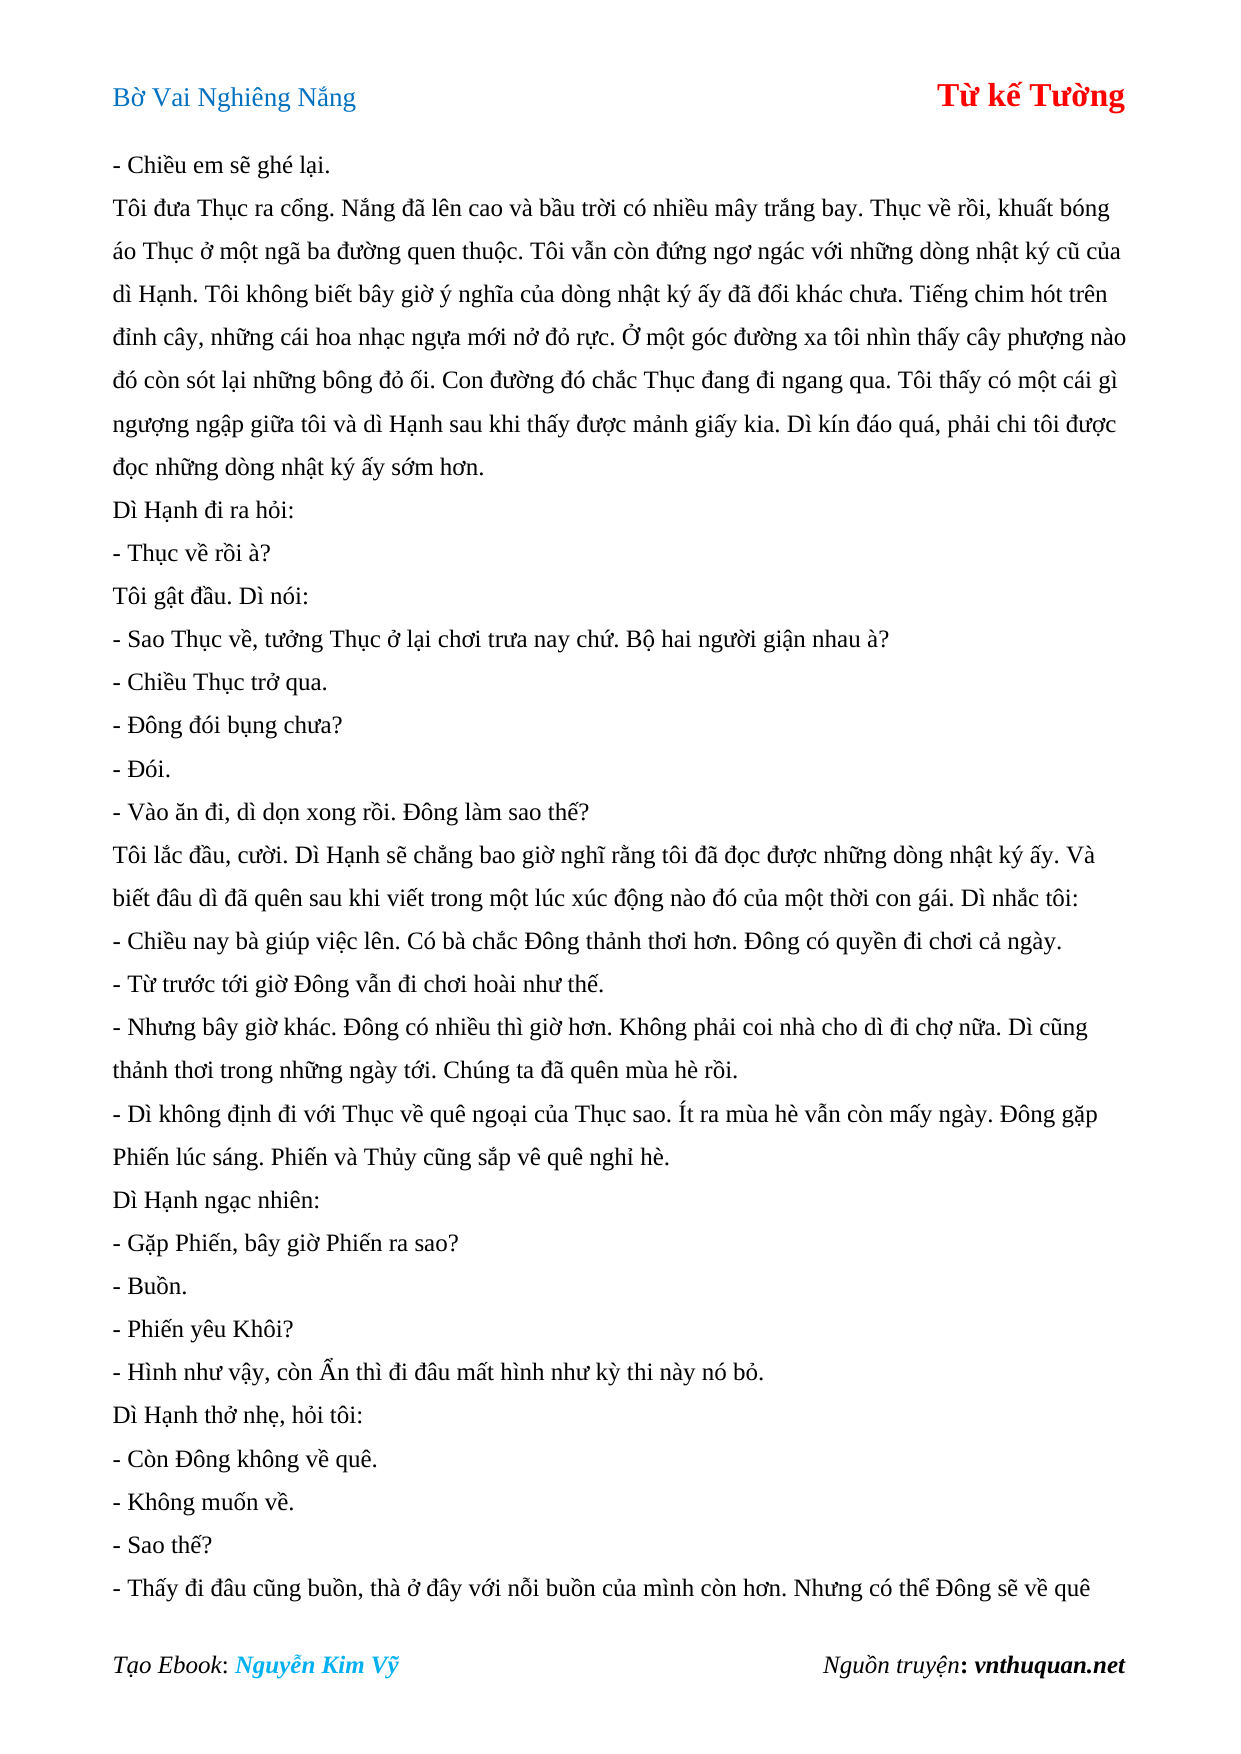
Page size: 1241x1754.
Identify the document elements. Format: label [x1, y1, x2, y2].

text [112, 150, 1128, 1602]
